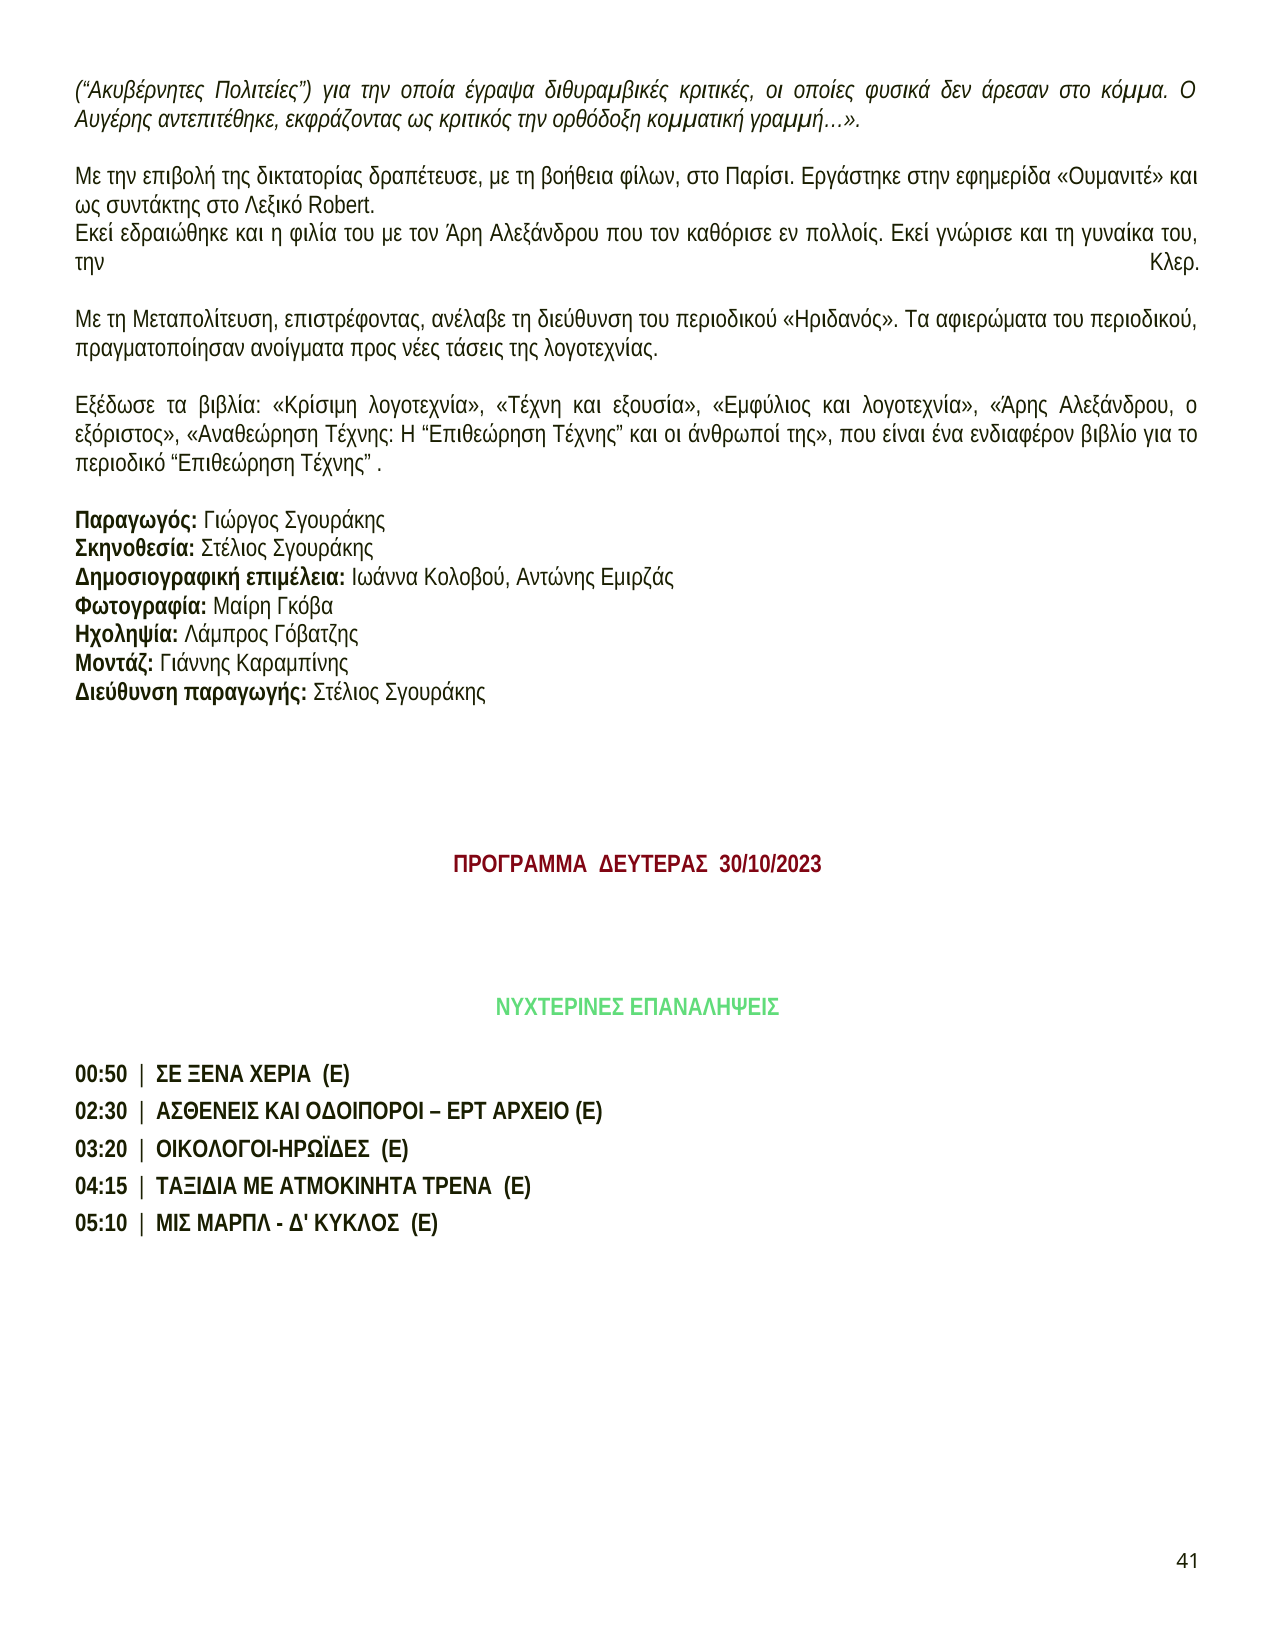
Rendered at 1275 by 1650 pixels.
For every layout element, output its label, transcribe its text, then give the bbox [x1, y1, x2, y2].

text Εξέδωσε τα βιβλία: «Κρίσιμη λογοτεχνία», «Τέχνη και εξουσία», «Εμφύλιος και λογοτεχνία», «Άρης Αλεξάνδρου, ο εξόριστος», «Αναθεώρηση Τέχνης: Η “Επιθεώρηση Τέχνης” και οι άνθρωποί της», που είναι ένα ενδιαφέρον βιβλίο για το περιοδικό “Επιθεώρηση Τέχνης” . [75, 390, 1200, 476]
text Δημοσιογραφική επιμέλεια: Ιωάννα Κολοβού, Αντώνης Εμιρζάς [75, 562, 1200, 591]
text Σκηνοθεσία: Στέλιος Σγουράκης [75, 533, 1200, 562]
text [75, 1050, 1200, 1266]
text ΠΡΟΓΡΑΜΜΑ ΔΕΥΤΕΡΑΣ 30/10/2023 [75, 848, 1200, 877]
text Με την επιβολή της δικτατορίας δραπέτευσε, με τη βοήθεια φίλων, στο Παρίσι. Εργάστηκε στην εφημερίδα «Ουμανιτέ» και ως συντάκτης στο Λεξικό Robert. [75, 161, 1200, 218]
text Διεύθυνση παραγωγής: Στέλιος Σγουράκης [75, 677, 1200, 705]
text Παραγωγός: Γιώργος Σγουράκης [75, 476, 1200, 533]
text Ηχοληψία: Λάμπρος Γόβατζης [75, 619, 1200, 648]
text Φωτογραφία: Μαίρη Γκόβα [75, 591, 1200, 619]
text Με τη Μεταπολίτευση, επιστρέφοντας, ανέλαβε τη διεύθυνση του περιοδικού «Ηριδανός». Τα αφιερώματα του περιοδικού, πραγματοποίησαν ανοίγματα προς νέες τάσεις της λογοτεχνίας. [75, 304, 1200, 362]
text Μοντάζ: Γιάννης Καραμπίνης [75, 648, 1200, 677]
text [75, 75, 1200, 132]
text Εκεί εδραιώθηκε και η φιλία του με τον Άρη Αλεξάνδρου που τον καθόρισε εν πολλοίς. Εκεί γνώρισε και τη γυναίκα του, την Κλερ. [75, 218, 1200, 304]
text ΝΥΧΤΕΡΙΝΕΣ ΕΠΑΝΑΛΗΨΕΙΣ [75, 992, 1200, 1021]
